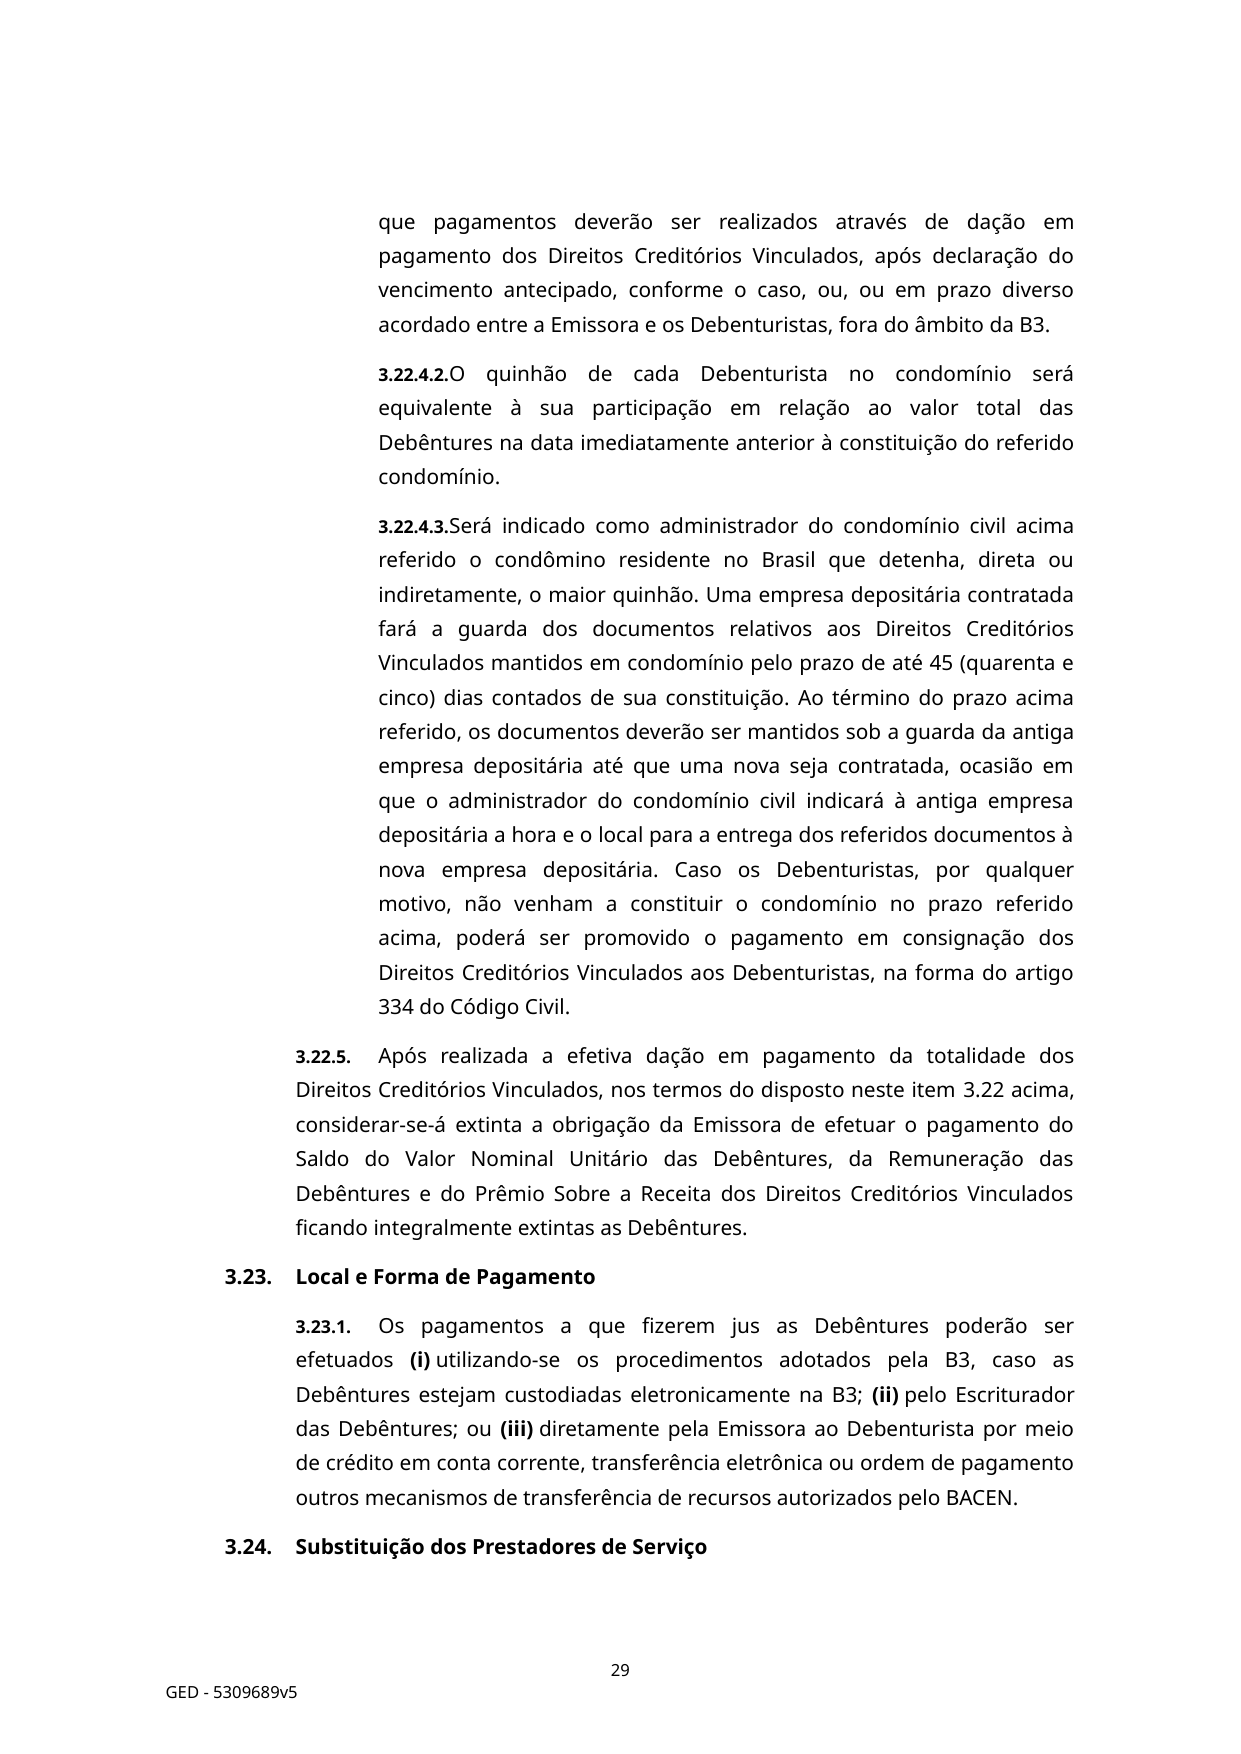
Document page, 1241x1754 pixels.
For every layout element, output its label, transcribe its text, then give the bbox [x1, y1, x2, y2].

text Local e Forma de Pagamento [224, 1262, 1075, 1290]
text Os pagamentos a que fizerem jus as Debêntures poderão ser efetuados (i) utilizando-se os procedimentos adotados pela B3, caso as Debêntures estejam custodiadas eletronicamente na B3; (ii) pelo Escriturador das Debêntures; ou (iii) diretamente pela Emissora ao Debenturista por meio de crédito em conta corrente, transferência eletrônica ou ordem de pagamento outros mecanismos de transferência de recursos autorizados pelo BACEN. [295, 1311, 1075, 1511]
text Substituição dos Prestadores de Serviço [224, 1532, 1075, 1560]
text O quinhão de cada Debenturista no condomínio será equivalente à sua participação em relação ao valor total das Debêntures na data imediatamente anterior à constituição do referido condomínio. [378, 359, 1075, 490]
text Após realizada a efetiva dação em pagamento da totalidade dos Direitos Creditórios Vinculados, nos termos do disposto neste item 3.22 acima, considerar-se-á extinta a obrigação da Emissora de efetuar o pagamento do Saldo do Valor Nominal Unitário das Debêntures, da Remuneração das Debêntures e do Prêmio Sobre a Receita dos Direitos Creditórios Vinculados ficando integralmente extintas as Debêntures. [295, 1041, 1075, 1241]
text Será indicado como administrador do condomínio civil acima referido o condômino residente no Brasil que detenha, direta ou indiretamente, o maior quinhão. Uma empresa depositária contratada fará a guarda dos documentos relativos aos Direitos Creditórios Vinculados mantidos em condomínio pelo prazo de até 45 (quarenta e cinco) dias contados de sua constituição. Ao término do prazo acima referido, os documentos deverão ser mantidos sob a guarda da antiga empresa depositária até que uma nova seja contratada, ocasião em que o administrador do condomínio civil indicará à antiga empresa depositária a hora e o local para a entrega dos referidos documentos à nova empresa depositária. Caso os Debenturistas, por qualquer motivo, não venham a constituir o condomínio no prazo referido acima, poderá ser promovido o pagamento em consignação dos Direitos Creditórios Vinculados aos Debenturistas, na forma do artigo 334 do Código Civil. [378, 511, 1075, 1021]
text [378, 207, 1075, 338]
